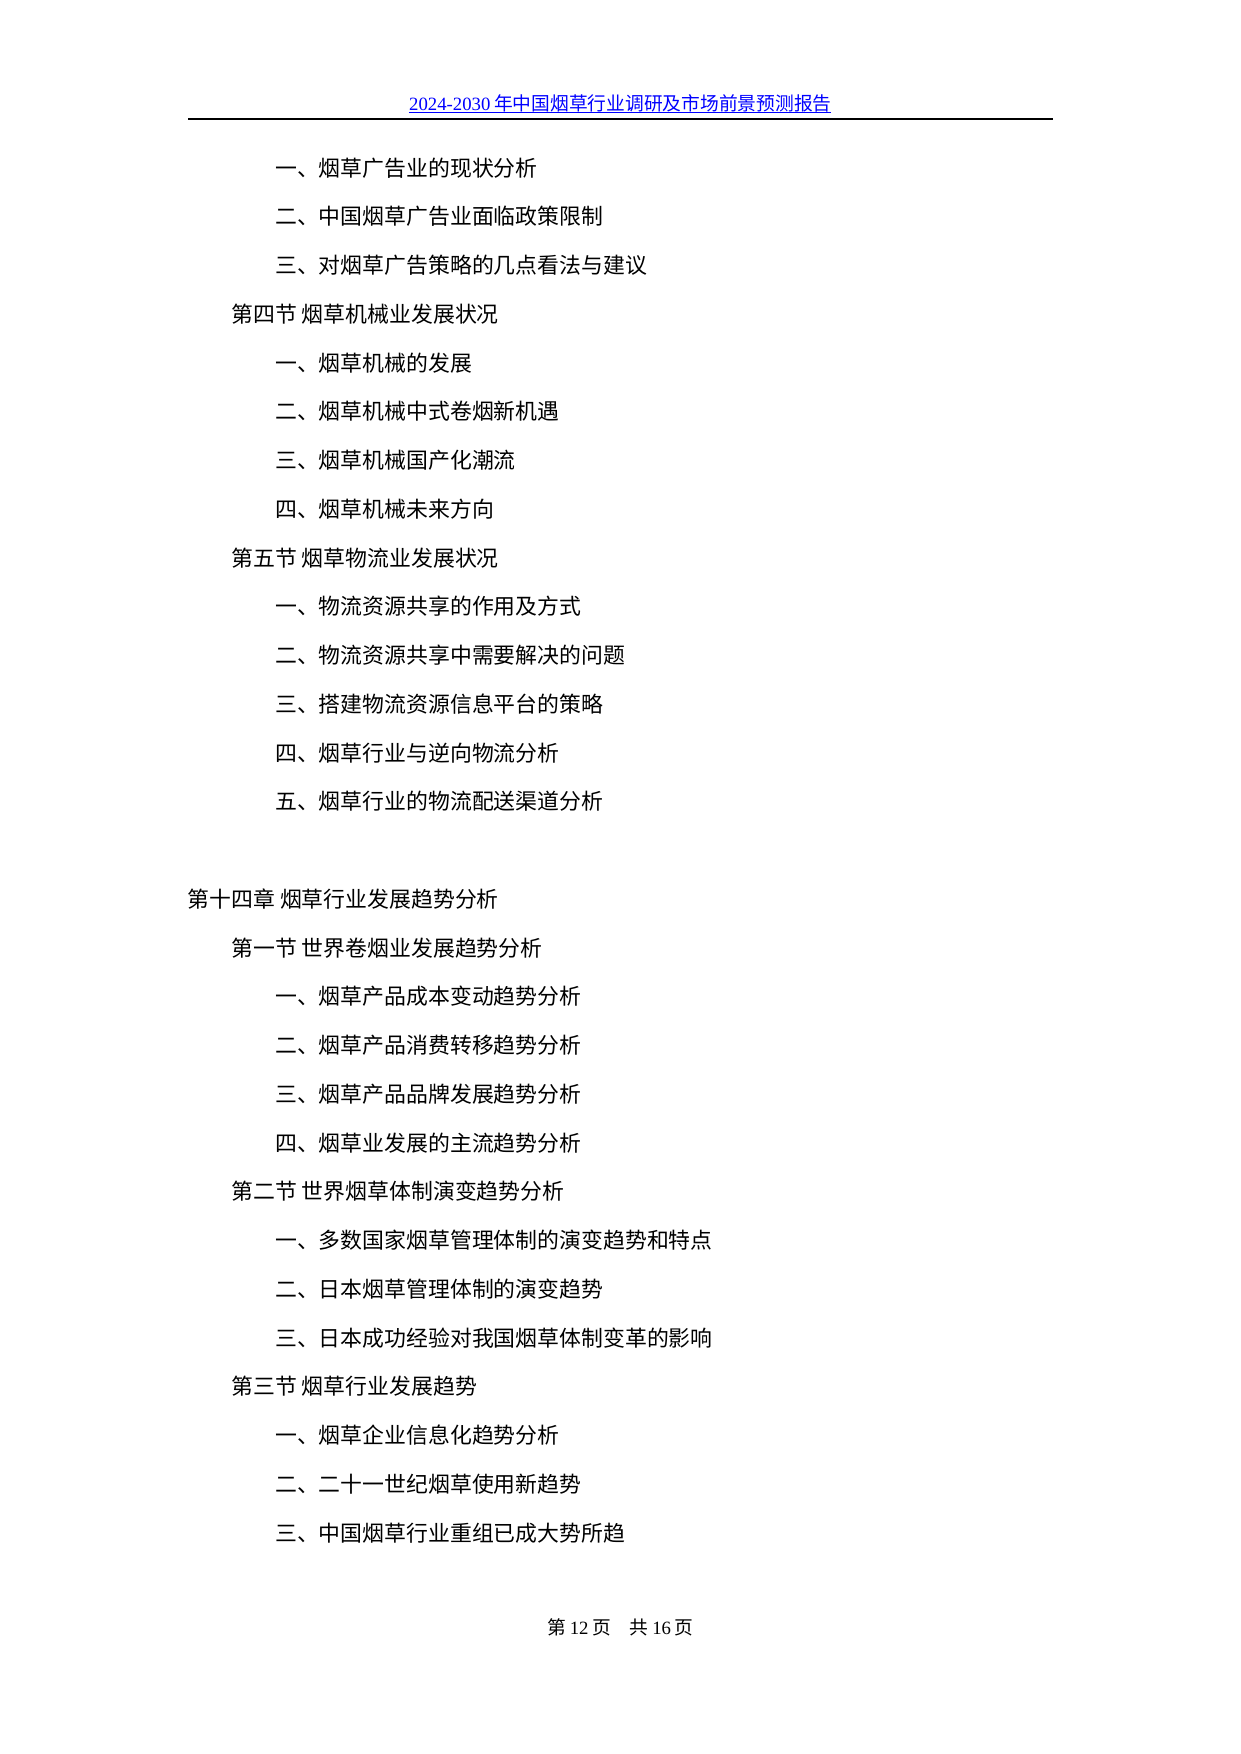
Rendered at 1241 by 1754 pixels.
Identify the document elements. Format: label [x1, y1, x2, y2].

text [187, 150, 1053, 1548]
